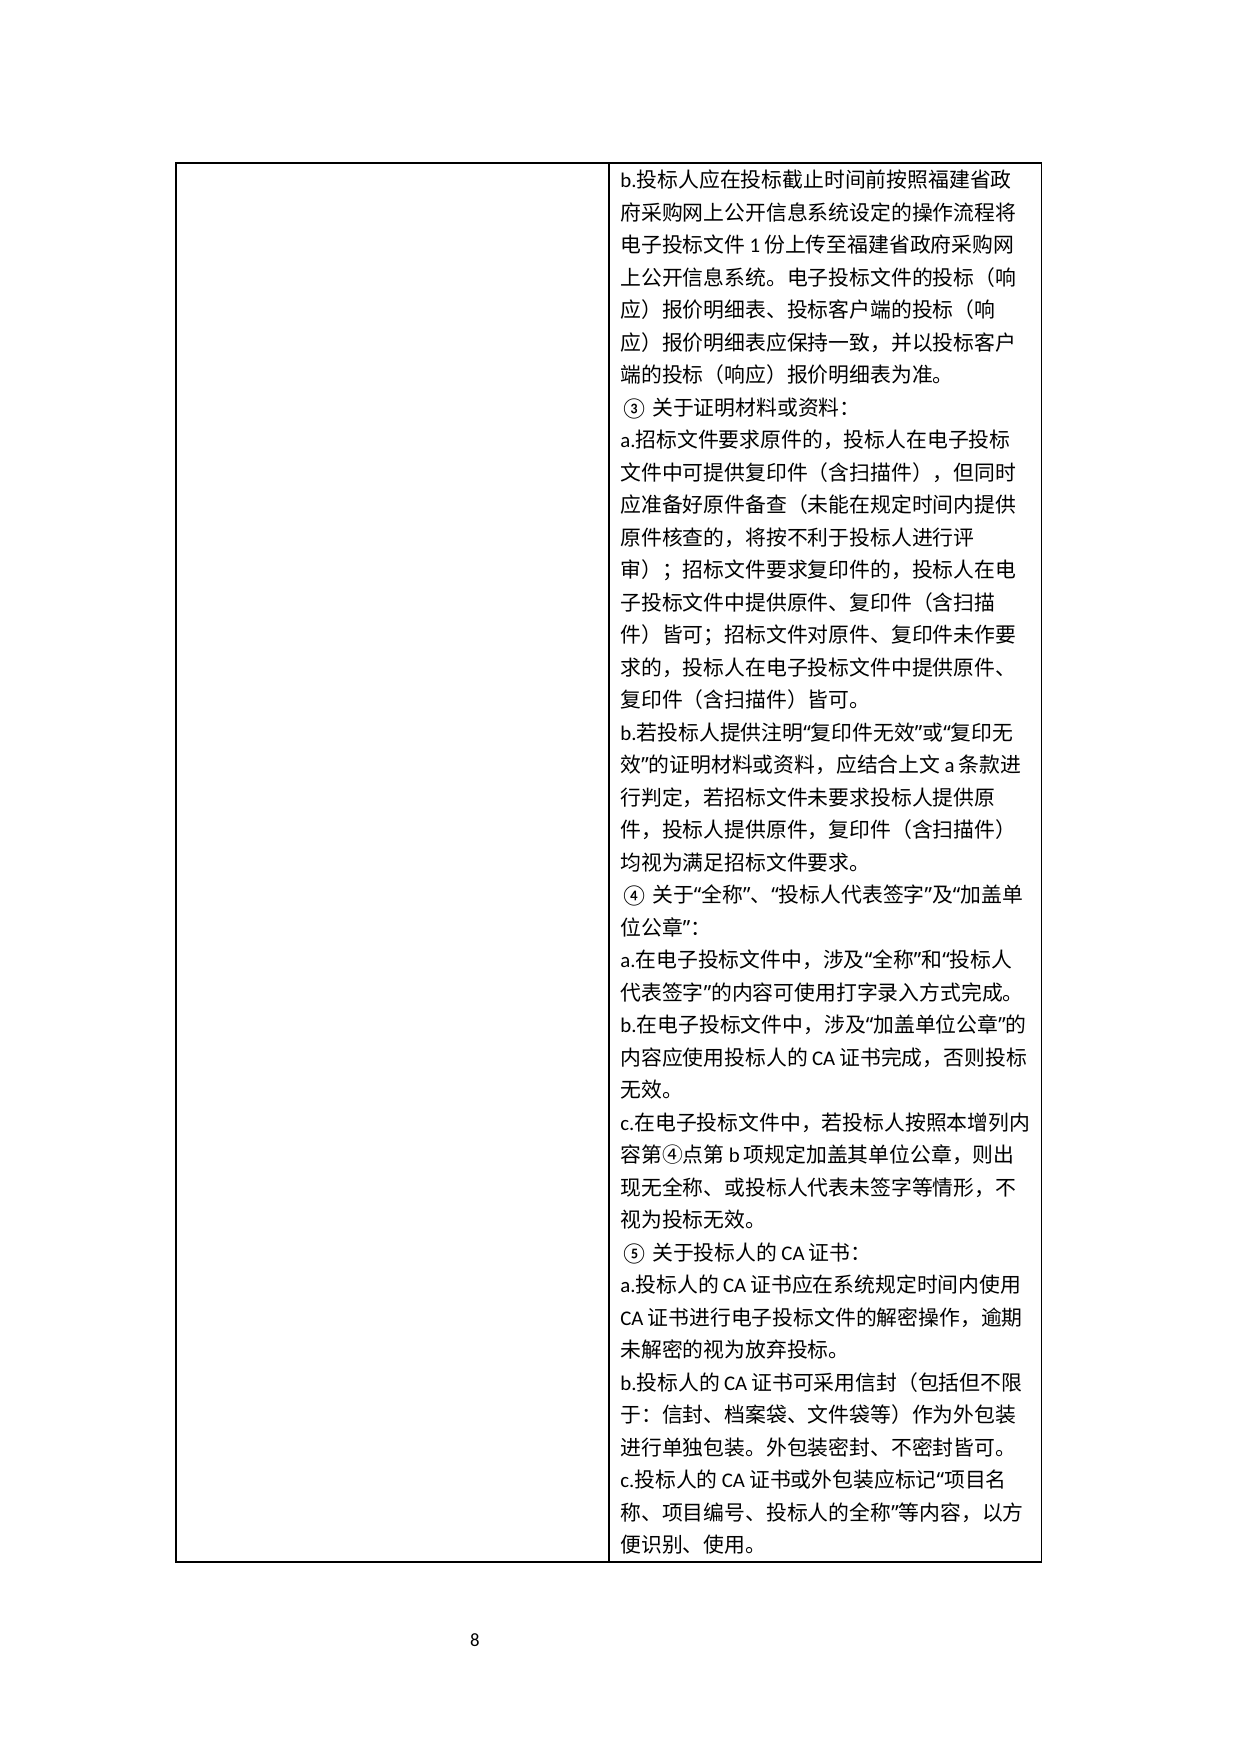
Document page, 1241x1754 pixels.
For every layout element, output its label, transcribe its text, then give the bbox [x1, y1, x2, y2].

table_cell 1 [177, 164, 608, 1561]
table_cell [610, 164, 1041, 1561]
